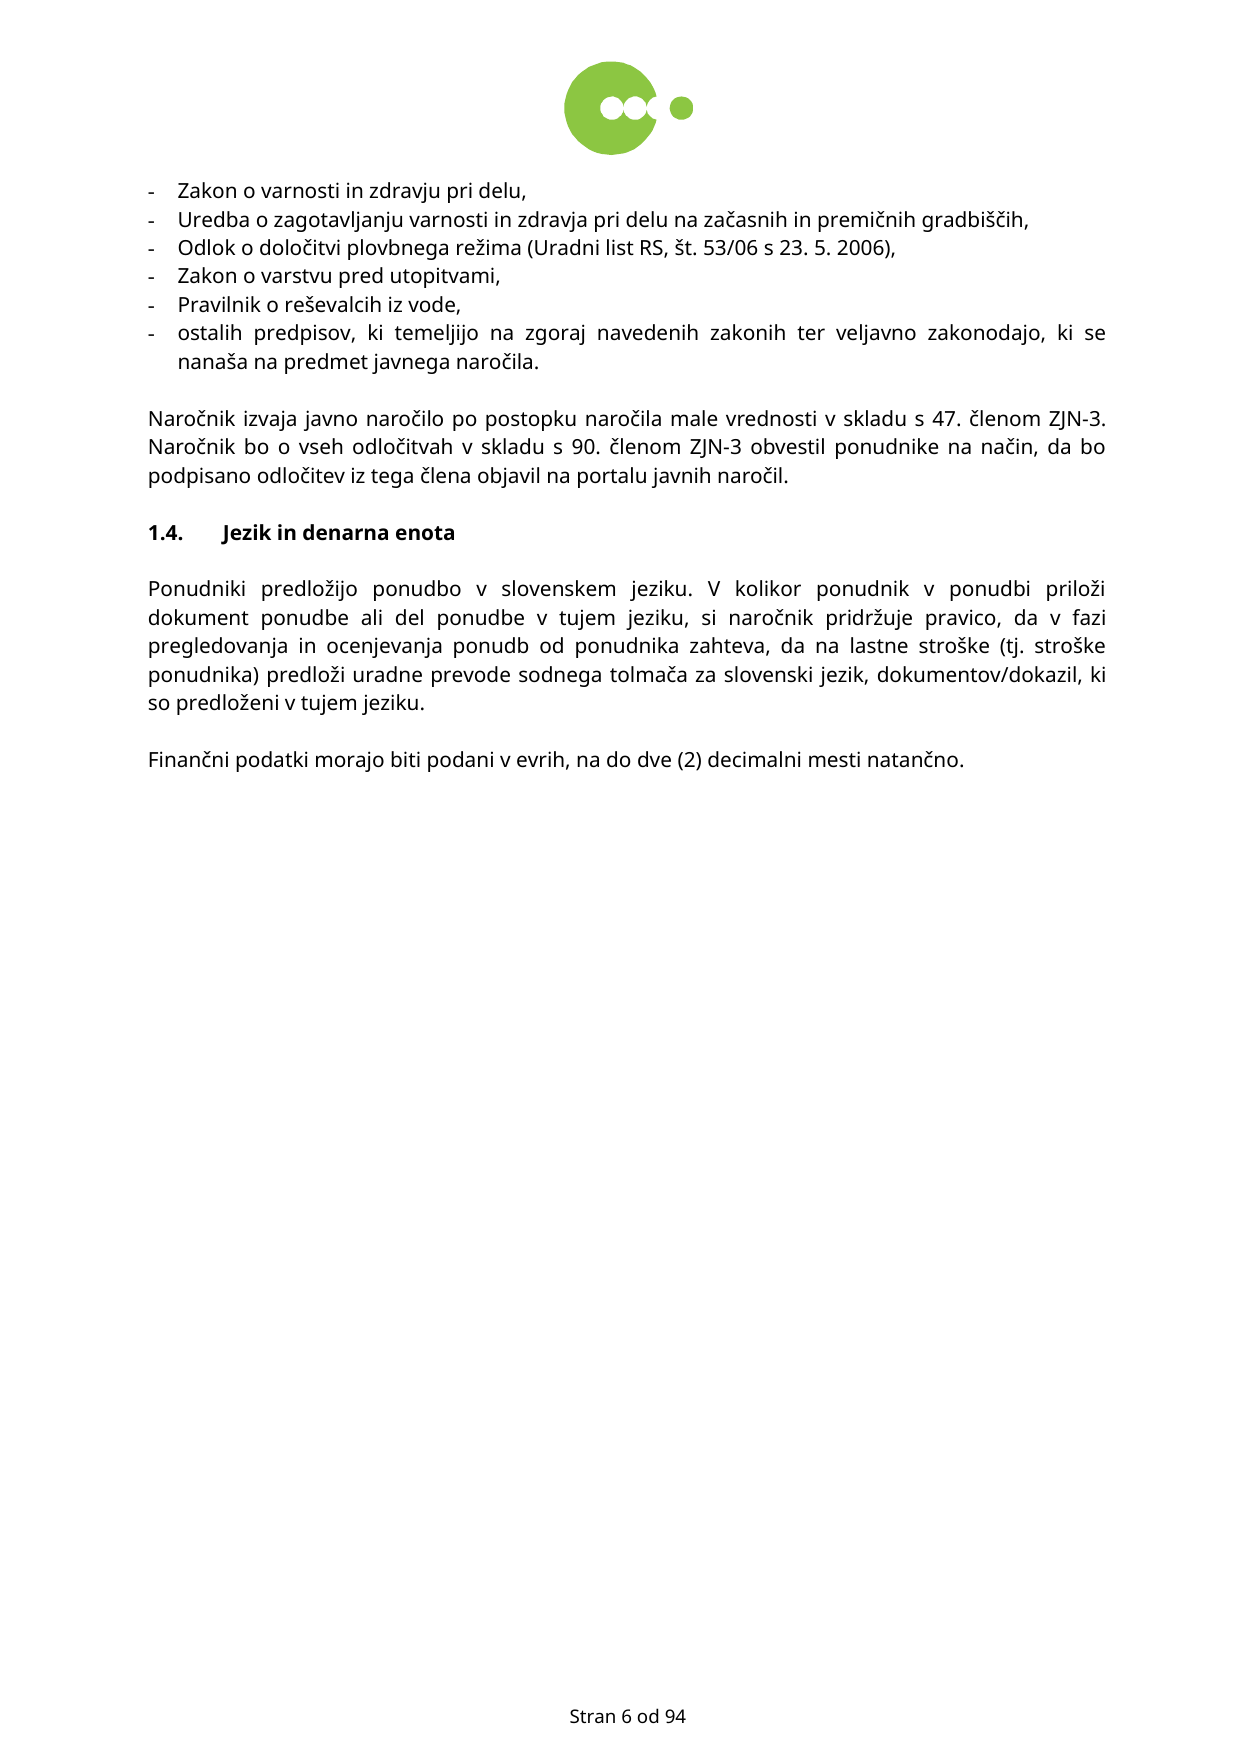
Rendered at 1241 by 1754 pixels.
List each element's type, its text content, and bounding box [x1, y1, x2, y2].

text Naročnik izvaja javno naročilo po postopku naročila male vrednosti v skladu s 47. členom ZJN-3. Naročnik bo o vseh odločitvah v skladu s 90. členom ZJN-3 obvestil ponudnike na način, da bo podpisano odločitev iz tega člena objavil na portalu javnih naročil. [148, 404, 1107, 489]
list Zakon o varstvu pred utopitvami, [148, 262, 1107, 290]
list Uredba o zagotavljanju varnosti in zdravja pri delu na začasnih in premičnih gradbiščih, [148, 205, 1107, 233]
text Ponudniki predložijo ponudbo v slovenskem jeziku. V kolikor ponudnik v ponudbi priloži dokument ponudbe ali del ponudbe v tujem jeziku, si naročnik pridržuje pravico, da v fazi pregledovanja in ocenjevanja ponudb od ponudnika zahteva, da na lastne stroške (tj. stroške ponudnika) predloži uradne prevode sodnega tolmača za slovenski jezik, dokumentov/dokazil, ki so predloženi v tujem jeziku. [148, 574, 1107, 717]
list Zakon o varnosti in zdravju pri delu, [148, 176, 1107, 205]
list Odlok o določitvi plovbnega režima (Uradni list RS, št. 53/06 s 23. 5. 2006), [148, 233, 1107, 262]
list ostalih predpisov, ki temeljijo na zgoraj navedenih zakonih ter veljavno zakonodajo, ki se nanaša na predmet javnega naročila. [148, 318, 1107, 375]
list Jezik in denarna enota [148, 518, 1107, 546]
list Pravilnik o reševalcih iz vode, [148, 290, 1107, 318]
text Finančni podatki morajo biti podani v evrih, na do dve (2) decimalni mesti natančno. [148, 745, 1107, 773]
